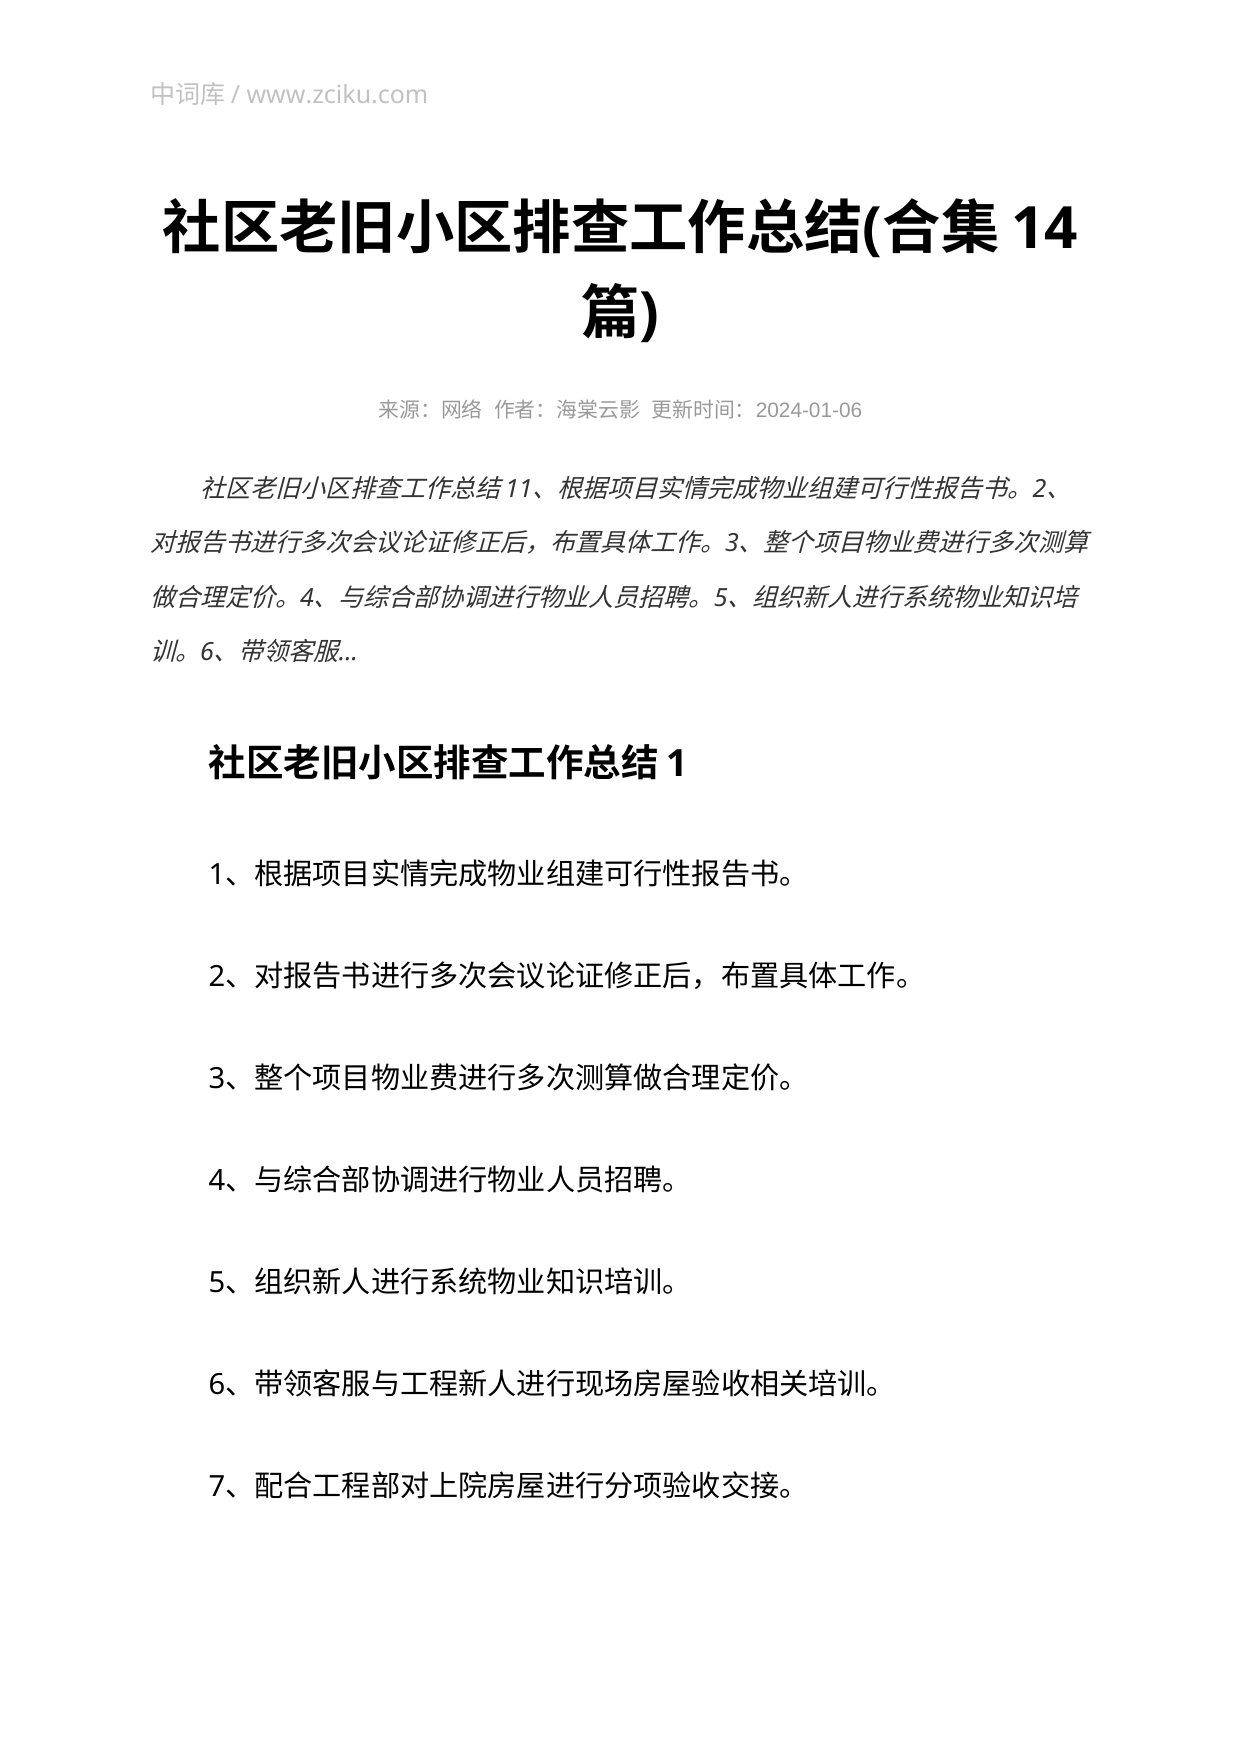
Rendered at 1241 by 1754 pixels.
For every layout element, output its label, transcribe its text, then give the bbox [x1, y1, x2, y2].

text 社区老旧小区排查工作总结1 [150, 733, 1090, 787]
text 5、组织新人进行系统物业知识培训。 [150, 1258, 1090, 1301]
subtitle 社区老旧小区排查工作总结(合集14篇) [150, 181, 1090, 351]
text 3、整个项目物业费进行多次测算做合理定价。 [150, 1054, 1090, 1097]
text 2、对报告书进行多次会议论证修正后，布置具体工作。 [150, 952, 1090, 995]
text 7、配合工程部对上院房屋进行分项验收交接。 [150, 1462, 1090, 1505]
text 1、根据项目实情完成物业组建可行性报告书。 [150, 851, 1090, 893]
text 6、带领客服与工程新人进行现场房屋验收相关培训。 [150, 1360, 1090, 1403]
text 社区老旧小区排查工作总结11、根据项目实情完成物业组建可行性报告书。2、对报告书进行多次会议论证修正后，布置具体工作。3、整个项目物业费进行多次测算做合理定价。4、与综合部协调进行物业人员招聘。5、组织新人进行系统物业知识培训。6、带领客服... [150, 468, 1090, 668]
text 4、与综合部协调进行物业人员招聘。 [150, 1156, 1090, 1199]
text 来源：网络 作者：海棠云影 更新时间：2024-01-06 [150, 398, 1090, 422]
